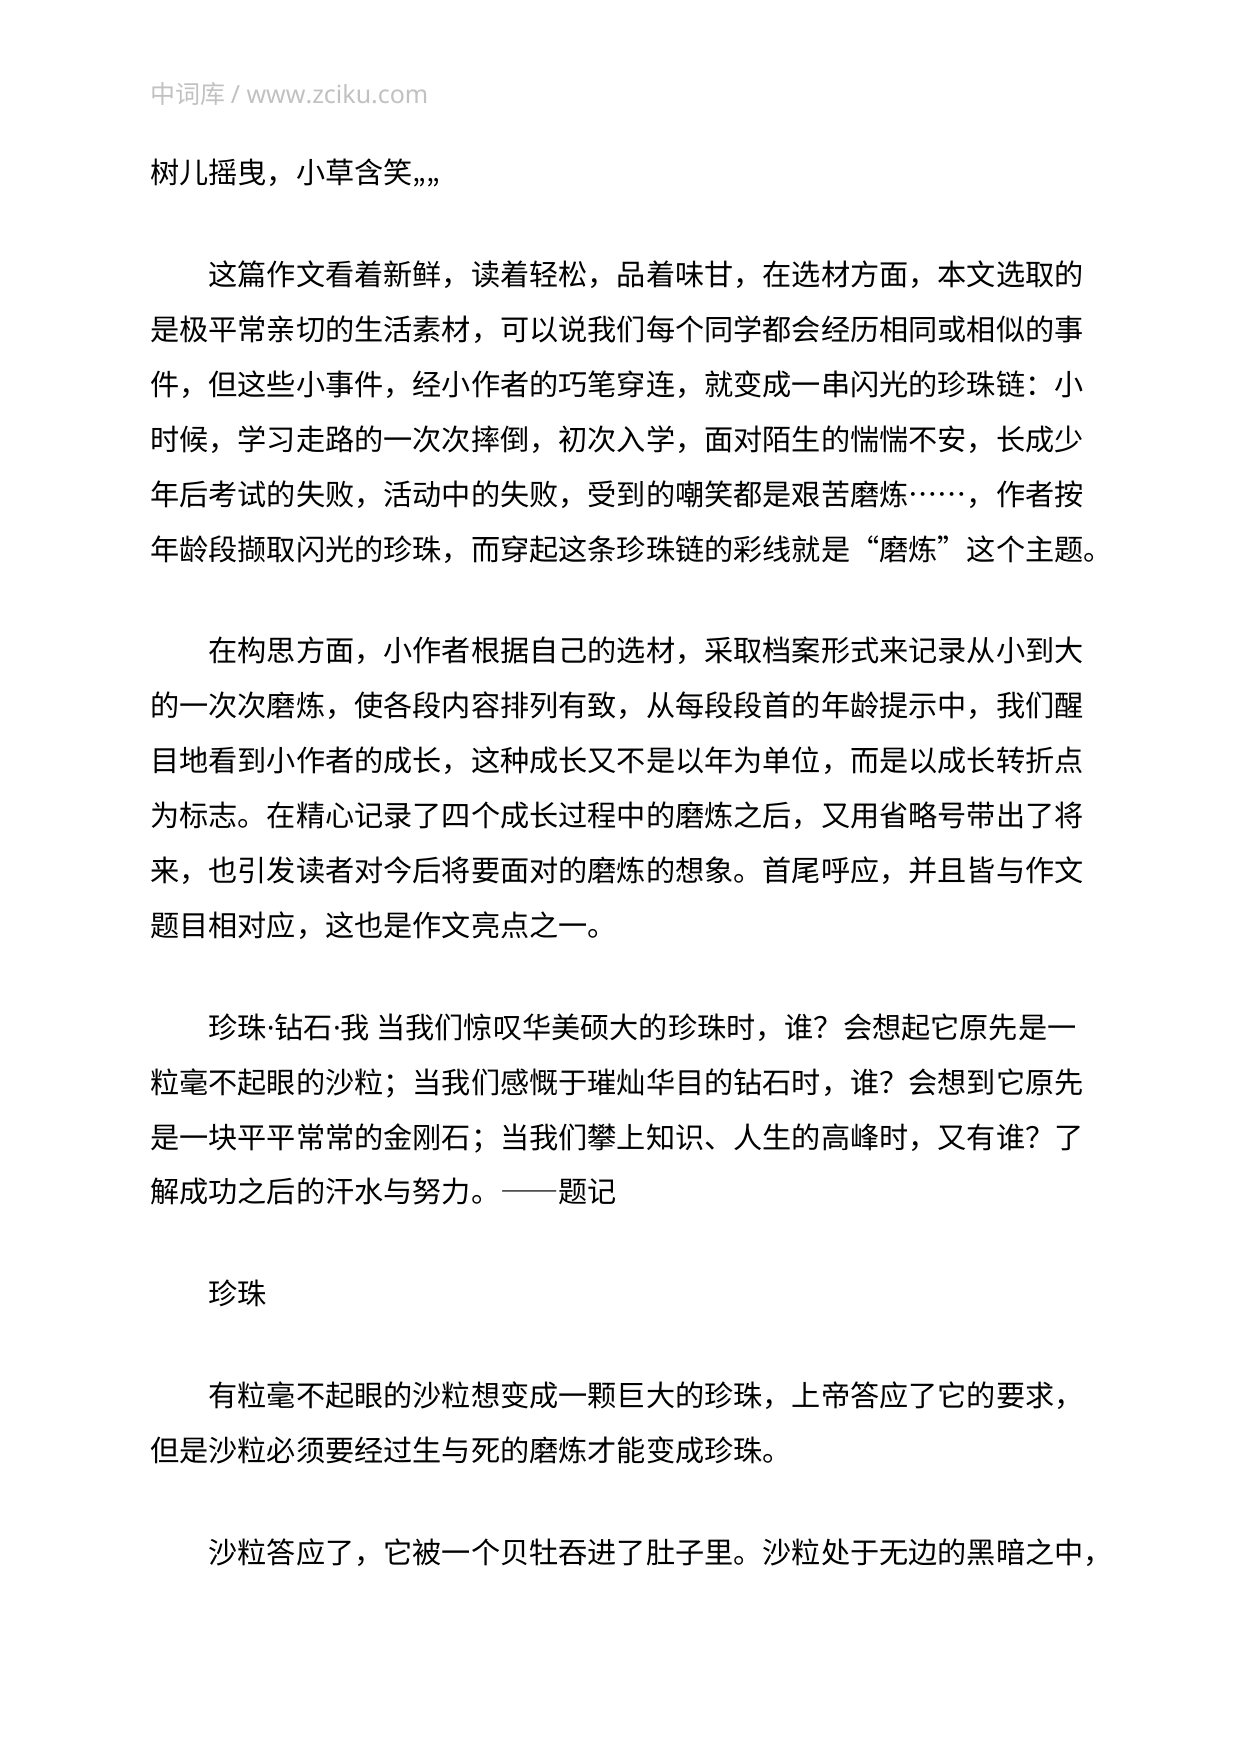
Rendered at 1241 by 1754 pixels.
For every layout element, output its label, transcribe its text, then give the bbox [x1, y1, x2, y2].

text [150, 1529, 1090, 1572]
text 珍珠·钻石·我 当我们惊叹华美硕大的珍珠时，谁？会想起它原先是一粒毫不起眼的沙粒；当我们感慨于璀灿华目的钻石时，谁？会想到它原先是一块平平常常的金刚石；当我们攀上知识、人生的高峰时，又有谁？了解成功之后的汗水与努力。——题记 [150, 1004, 1090, 1211]
text 有粒毫不起眼的沙粒想变成一颗巨大的珍珠，上帝答应了它的要求，但是沙粒必须要经过生与死的磨炼才能变成珍珠。 [150, 1373, 1090, 1470]
text 在构思方面，小作者根据自己的选材，采取档案形式来记录从小到大的一次次磨炼，使各段内容排列有致，从每段段首的年龄提示中，我们醒目地看到小作者的成长，这种成长又不是以年为单位，而是以成长转折点为标志。在精心记录了四个成长过程中的磨炼之后，又用省略号带出了将来，也引发读者对今后将要面对的磨炼的想象。首尾呼应，并且皆与作文题目相对应，这也是作文亮点之一。 [150, 628, 1090, 945]
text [150, 150, 1090, 192]
text 珍珠 [150, 1271, 1090, 1313]
text 这篇作文看着新鲜，读着轻松，品着味甘，在选材方面，本文选取的是极平常亲切的生活素材，可以说我们每个同学都会经历相同或相似的事件，但这些小事件，经小作者的巧笔穿连，就变成一串闪光的珍珠链：小时候，学习走路的一次次摔倒，初次入学，面对陌生的惴惴不安，长成少年后考试的失败，活动中的失败，受到的嘲笑都是艰苦磨炼……，作者按年龄段撷取闪光的珍珠，而穿起这条珍珠链的彩线就是“磨炼”这个主题。 [150, 252, 1090, 568]
